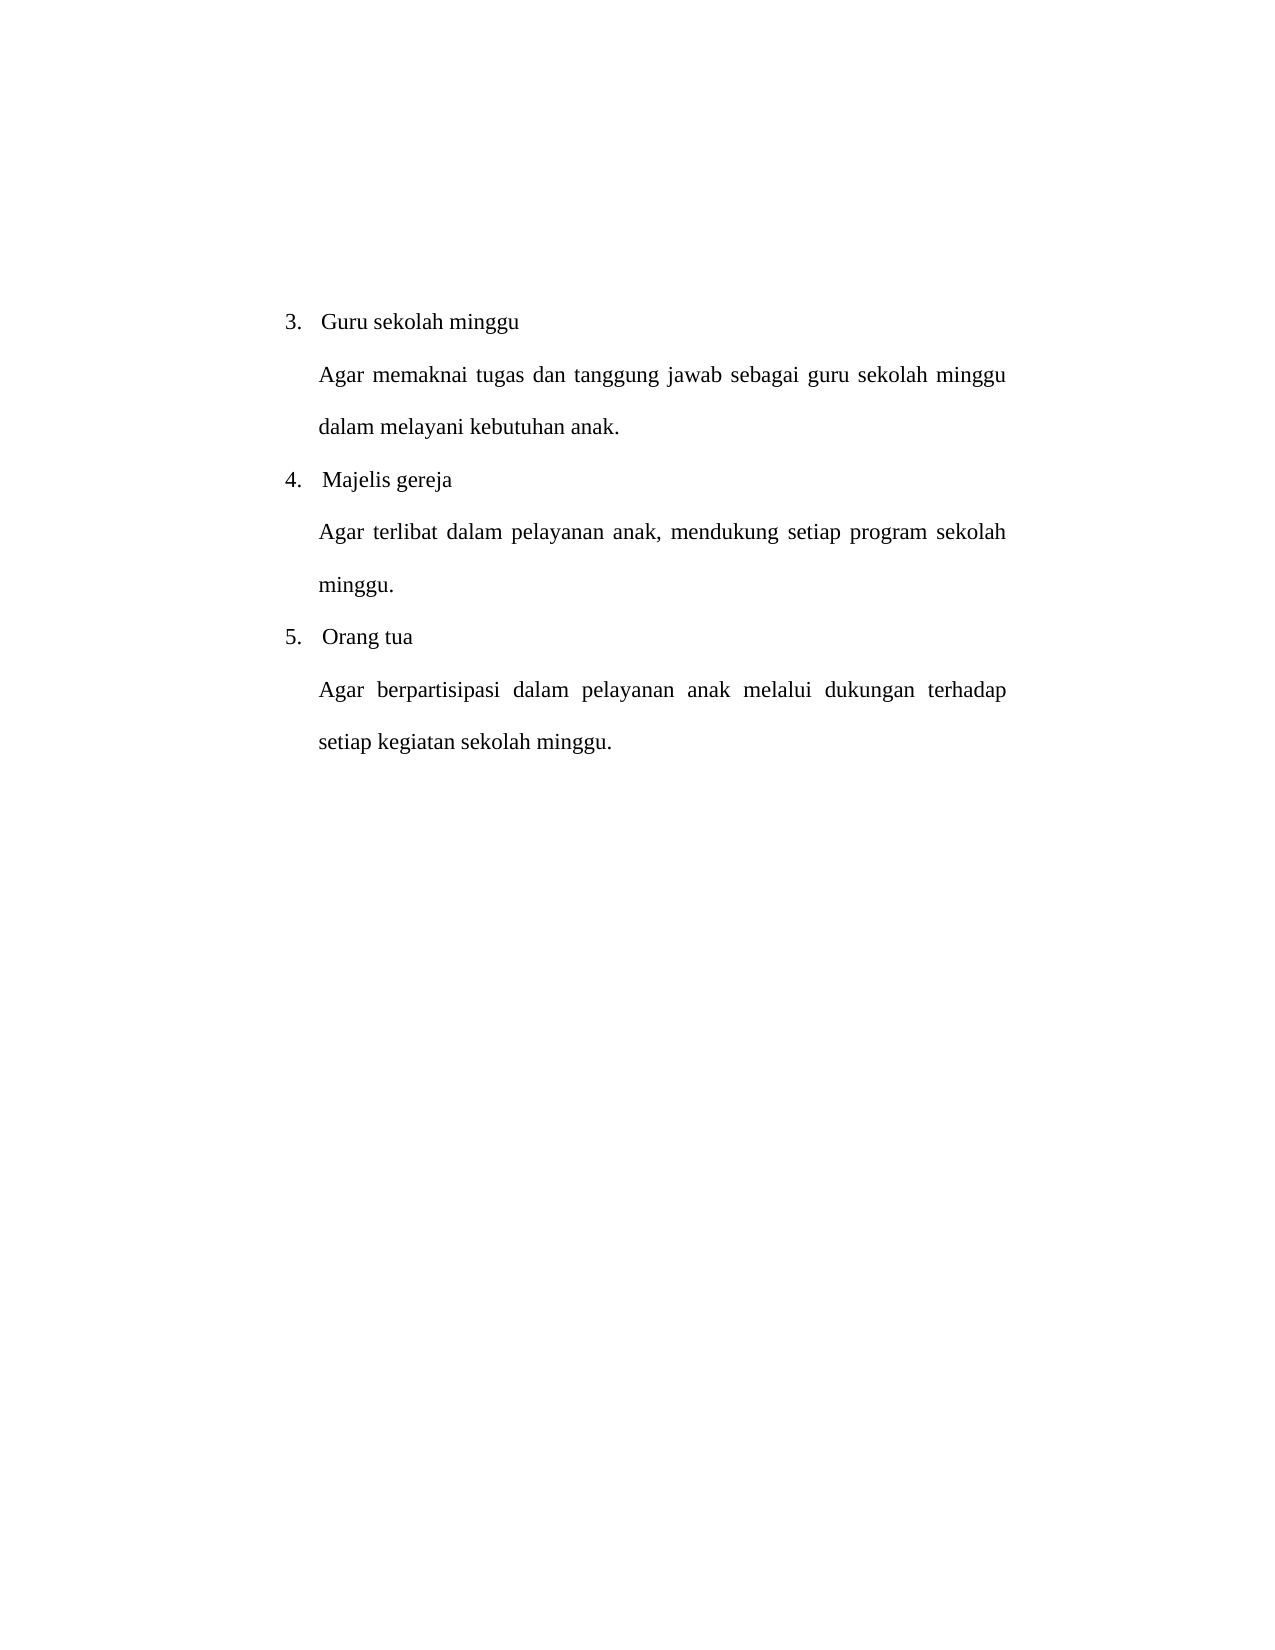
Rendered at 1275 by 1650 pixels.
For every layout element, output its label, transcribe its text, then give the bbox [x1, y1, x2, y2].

list Orang tua [285, 602, 1007, 655]
text Agar memaknai tugas dan tanggung jawab sebagai guru sekolah minggu dalam melayani kebutuhan anak. [318, 340, 1007, 445]
list Majelis gereja [285, 445, 1007, 497]
list Guru sekolah minggu [285, 287, 1007, 340]
text Agar berpartisipasi dalam pelayanan anak melalui dukungan terhadap setiap kegiatan sekolah minggu. [318, 655, 1007, 760]
text Agar terlibat dalam pelayanan anak, mendukung setiap program sekolah minggu. [318, 497, 1007, 602]
